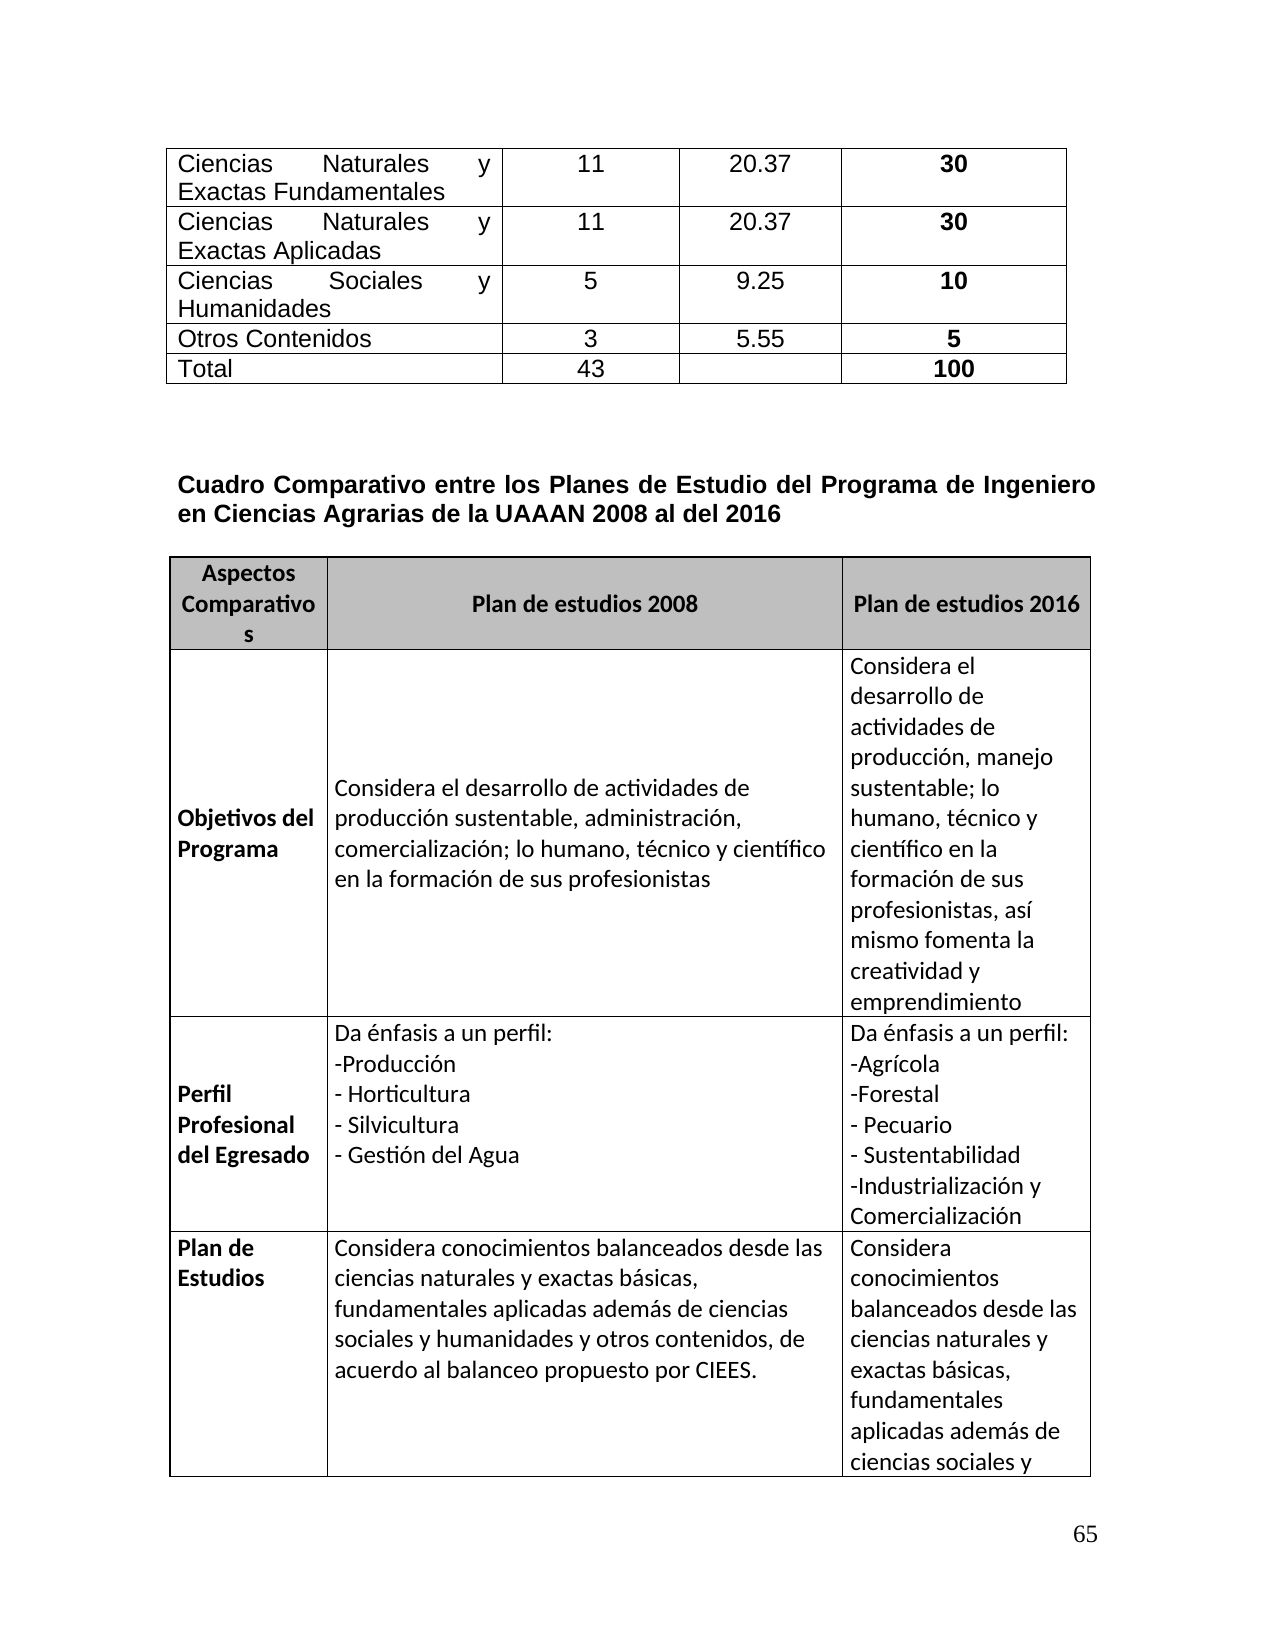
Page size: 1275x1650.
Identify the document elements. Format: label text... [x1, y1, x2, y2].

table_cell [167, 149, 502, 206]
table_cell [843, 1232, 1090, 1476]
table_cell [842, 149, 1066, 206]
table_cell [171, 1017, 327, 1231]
text Cuadro Comparativo entre los Planes de Estudio del Programa de Ingeniero en Ciencias Agrarias de la UAAAN 2008 al del 2016 [177, 470, 1098, 528]
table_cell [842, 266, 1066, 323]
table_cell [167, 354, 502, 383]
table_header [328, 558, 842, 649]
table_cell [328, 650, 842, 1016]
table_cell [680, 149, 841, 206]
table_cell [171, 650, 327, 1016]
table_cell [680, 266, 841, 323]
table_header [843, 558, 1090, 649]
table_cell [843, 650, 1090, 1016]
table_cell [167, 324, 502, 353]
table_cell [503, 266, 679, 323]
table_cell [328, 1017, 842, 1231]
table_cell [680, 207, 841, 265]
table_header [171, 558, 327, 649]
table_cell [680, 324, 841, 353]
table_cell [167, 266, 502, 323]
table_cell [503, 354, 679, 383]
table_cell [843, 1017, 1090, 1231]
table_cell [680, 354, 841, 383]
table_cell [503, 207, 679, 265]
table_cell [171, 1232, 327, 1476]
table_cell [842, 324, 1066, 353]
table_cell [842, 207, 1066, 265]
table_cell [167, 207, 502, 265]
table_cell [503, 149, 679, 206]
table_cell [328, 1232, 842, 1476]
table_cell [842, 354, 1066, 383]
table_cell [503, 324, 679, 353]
